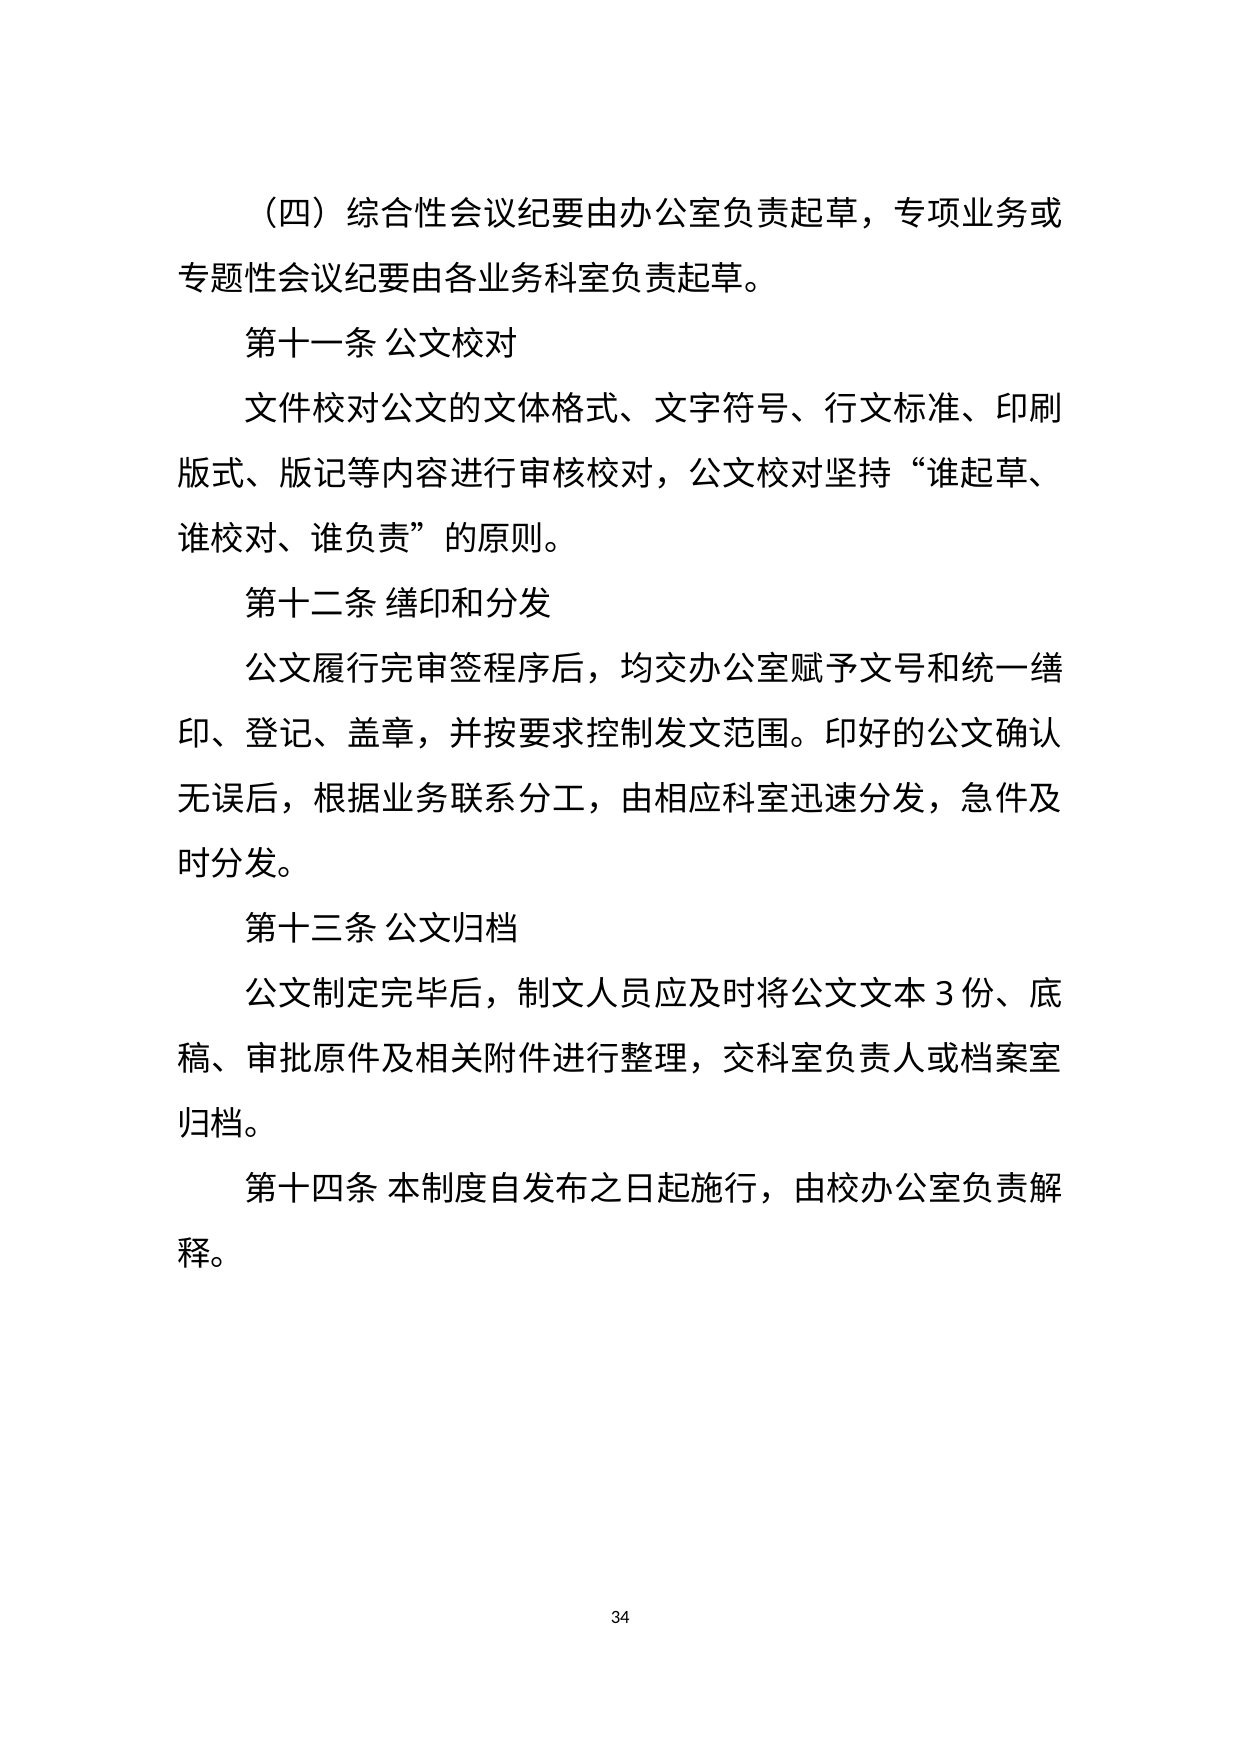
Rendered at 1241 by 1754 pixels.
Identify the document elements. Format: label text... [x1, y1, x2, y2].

text 公文制定完毕后，制文人员应及时将公文文本3份、底稿、审批原件及相关附件进行整理，交科室负责人或档案室归档。 [177, 958, 1063, 1153]
text 文件校对公文的文体格式、文字符号、行文标准、印刷版式、版记等内容进行审核校对，公文校对坚持“谁起草、谁校对、谁负责”的原则。 [177, 373, 1063, 568]
text 第十三条 公文归档 [177, 893, 1063, 958]
text （四）综合性会议纪要由办公室负责起草，专项业务或专题性会议纪要由各业务科室负责起草。 [177, 178, 1063, 308]
text 第十二条 缮印和分发 [177, 568, 1063, 633]
text 公文履行完审签程序后，均交办公室赋予文号和统一缮印、登记、盖章，并按要求控制发文范围。印好的公文确认无误后，根据业务联系分工，由相应科室迅速分发，急件及时分发。 [177, 633, 1063, 893]
text 第十四条 本制度自发布之日起施行，由校办公室负责解释。 [177, 1153, 1063, 1283]
text 第十一条 公文校对 [177, 308, 1063, 373]
